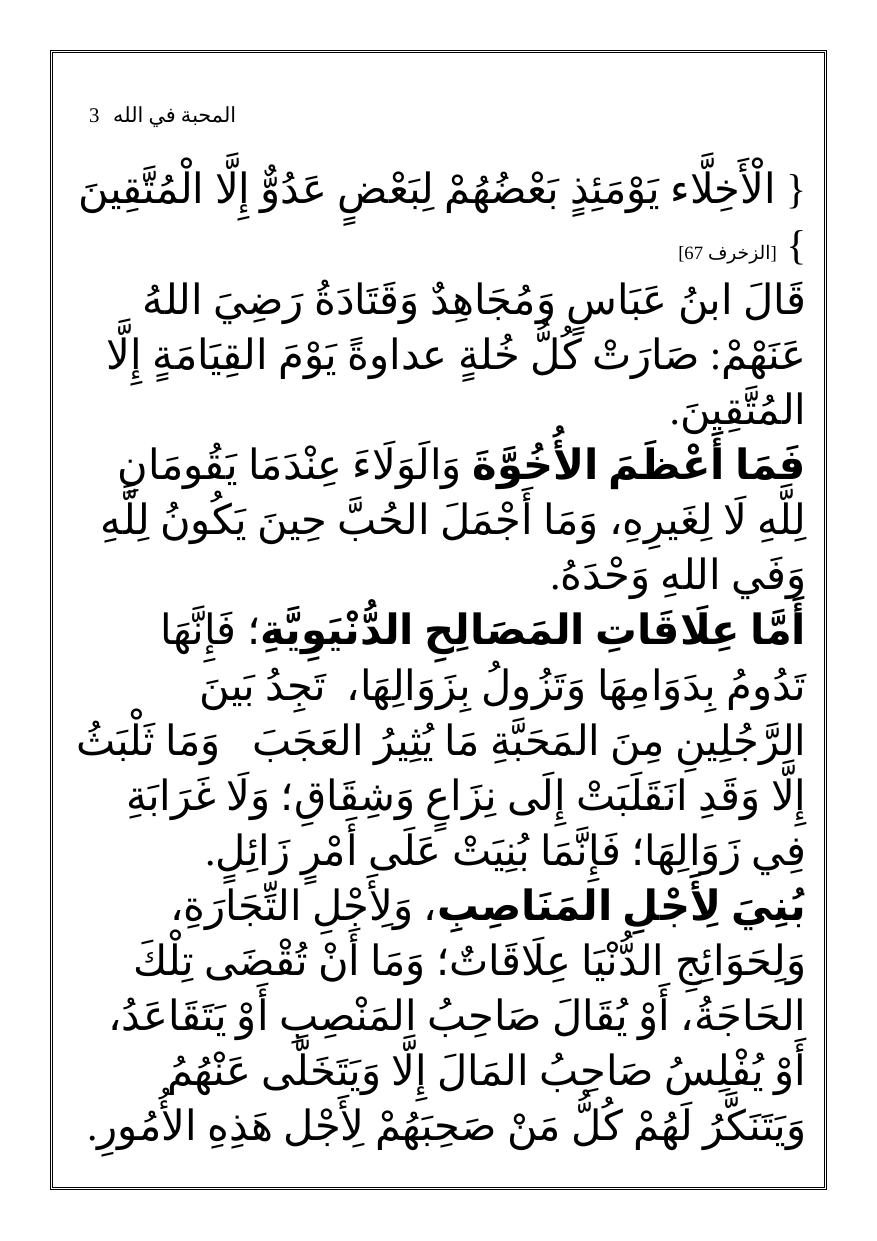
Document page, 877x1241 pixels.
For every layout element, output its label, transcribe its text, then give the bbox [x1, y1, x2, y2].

text قَالَ ابنُ عَبَاسٍ وَمُجَاهِدٌ وَقَتَادَةُ رَضِيَ اللهُ عَنَهْمْ: صَارَتْ كُلُّ خُلةٍ عداوةً يَوْمَ القِيَامَةٍ إِلَّا المُتَّقِينَ. [71, 275, 806, 433]
text بُنِيَ لِأَجْلِ المَنَاصِبِ، وَلِأَجْلِ التِّجَارَةِ، وَلِحَوَائِجِ الدُّنْيَا عِلَاقَاتٌ؛ وَمَا أَنْ تُقْضَى تِلْكَ الحَاجَةُ، أَوْ يُقَالَ صَاحِبُ المَنْصِبِ أَوْ يَتَقَاعَدُ، أَوْ يُفْلِسُ صَاحِبُ المَالَ إِلَّا وَيَتَخَلَّى عَنْهُمُ وَيَتَنَكَّرُ لَهُمْ كُلُّ مَنْ صَحِبَهُمْ لِأَجْل هَذِهِ الأُمُورِ. [71, 881, 806, 1150]
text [71, 165, 806, 268]
text فَمَا أَعْظَمَ الأُخُوَّةَ وَالَوَلَاءَ عِنْدَمَا يَقُومَانِ لِلَّهِ لَا لِغَيرِهِ، وَمَا أَجْمَلَ الحُبَّ حِينَ يَكُونُ لِلَّهِ وَفَي اللهِ وَحْدَهُ. [71, 441, 806, 599]
text أَمَّا عِلَاقَاتِ المَصَالِحِ الدُّنْيَوِيَّةِ؛ فَإِنَّهَا تَدُومُ بِدَوَامِهَا وَتَزُولُ بِزَوَالِهَا، تَجِدُ بَينَ الرَّجُلِينِ مِنَ المَحَبَّةِ مَا يُثِيرُ العَجَبَ وَمَا ثَلْبَثُ إِلَّا وَقَدِ انَقَلَبَتْ إِلَى نِزَاعٍ وَشِقَاقِ؛ وَلَا غَرَابَةِ فِي زَوَالِهَا؛ فَإِنَّمَا بُنِيَتْ عَلَى أَمْرٍ زَائِلٍ. [71, 606, 806, 874]
